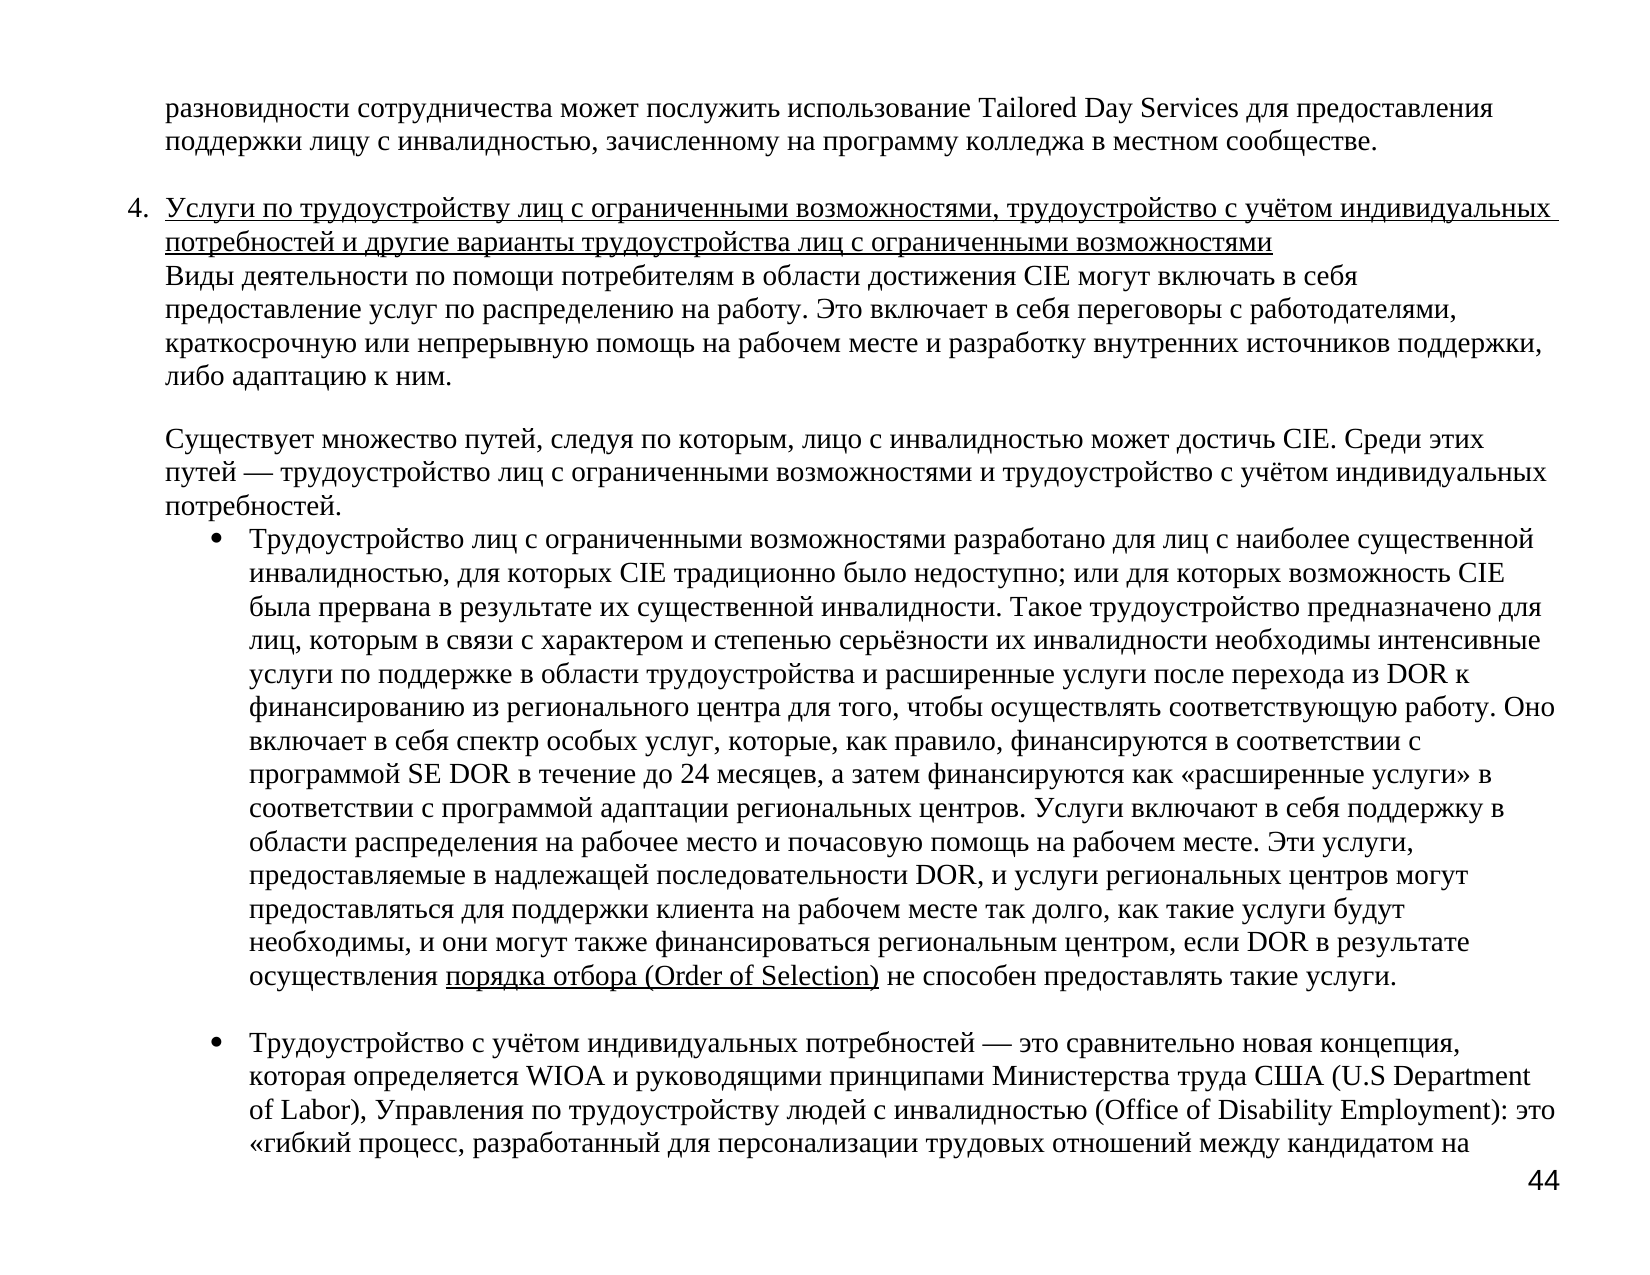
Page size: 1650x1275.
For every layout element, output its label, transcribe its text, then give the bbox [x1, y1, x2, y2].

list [211, 1025, 1560, 1159]
list Виды деятельности по помощи потребителям в области достижения CIE могут включать в себя предоставление услуг по распределению на работу. Это включает в себя переговоры с работодателями, краткосрочную или непрерывную помощь на рабочем месте и разработку внутренних источников поддержки, либо адаптацию к ним. [165, 258, 1560, 392]
list Трудоустройство лиц с ограниченными возможностями разработано для лиц с наиболее существенной инвалидностью, для которых CIE традиционно было недоступно; или для которых возможность CIE была прервана в результате их существенной инвалидности. Такое трудоустройство предназначено для лиц, которым в связи с характером и степенью серьёзности их инвалидности необходимы интенсивные услуги по поддержке в области трудоустройства и расширенные услуги после перехода из DOR к финансированию из регионального центра для того, чтобы осуществлять соответствующую работу. Оно включает в себя спектр особых услуг, которые, как правило, финансируются в соответствии с программой SE DOR в течение до 24 месяцев, а затем финансируются как «расширенные услуги» в соответствии с программой адаптации региональных центров. Услуги включают в себя поддержку в области распределения на рабочее место и почасовую помощь на рабочем месте. Эти услуги, предоставляемые в надлежащей последовательности DOR, и услуги региональных центров могут предоставляться для поддержки клиента на рабочем месте так долго, как такие услуги будут необходимы, и они могут также финансироваться региональным центром, если DOR в результате осуществления порядка отбора (Order of Selection) не способен предоставлять такие услуги. [211, 522, 1560, 991]
list Услуги по трудоустройству лиц с ограниченными возможностями, трудоустройство с учётом индивидуальных потребностей и другие варианты трудоустройства лиц с ограниченными возможностями [127, 191, 1560, 258]
list Существует множество путей, следуя по которым, лицо с инвалидностью может достичь CIE. Среди этих путей — трудоустройство лиц с ограниченными возможностями и трудоустройство с учётом индивидуальных потребностей. [165, 421, 1560, 522]
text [165, 90, 1560, 157]
